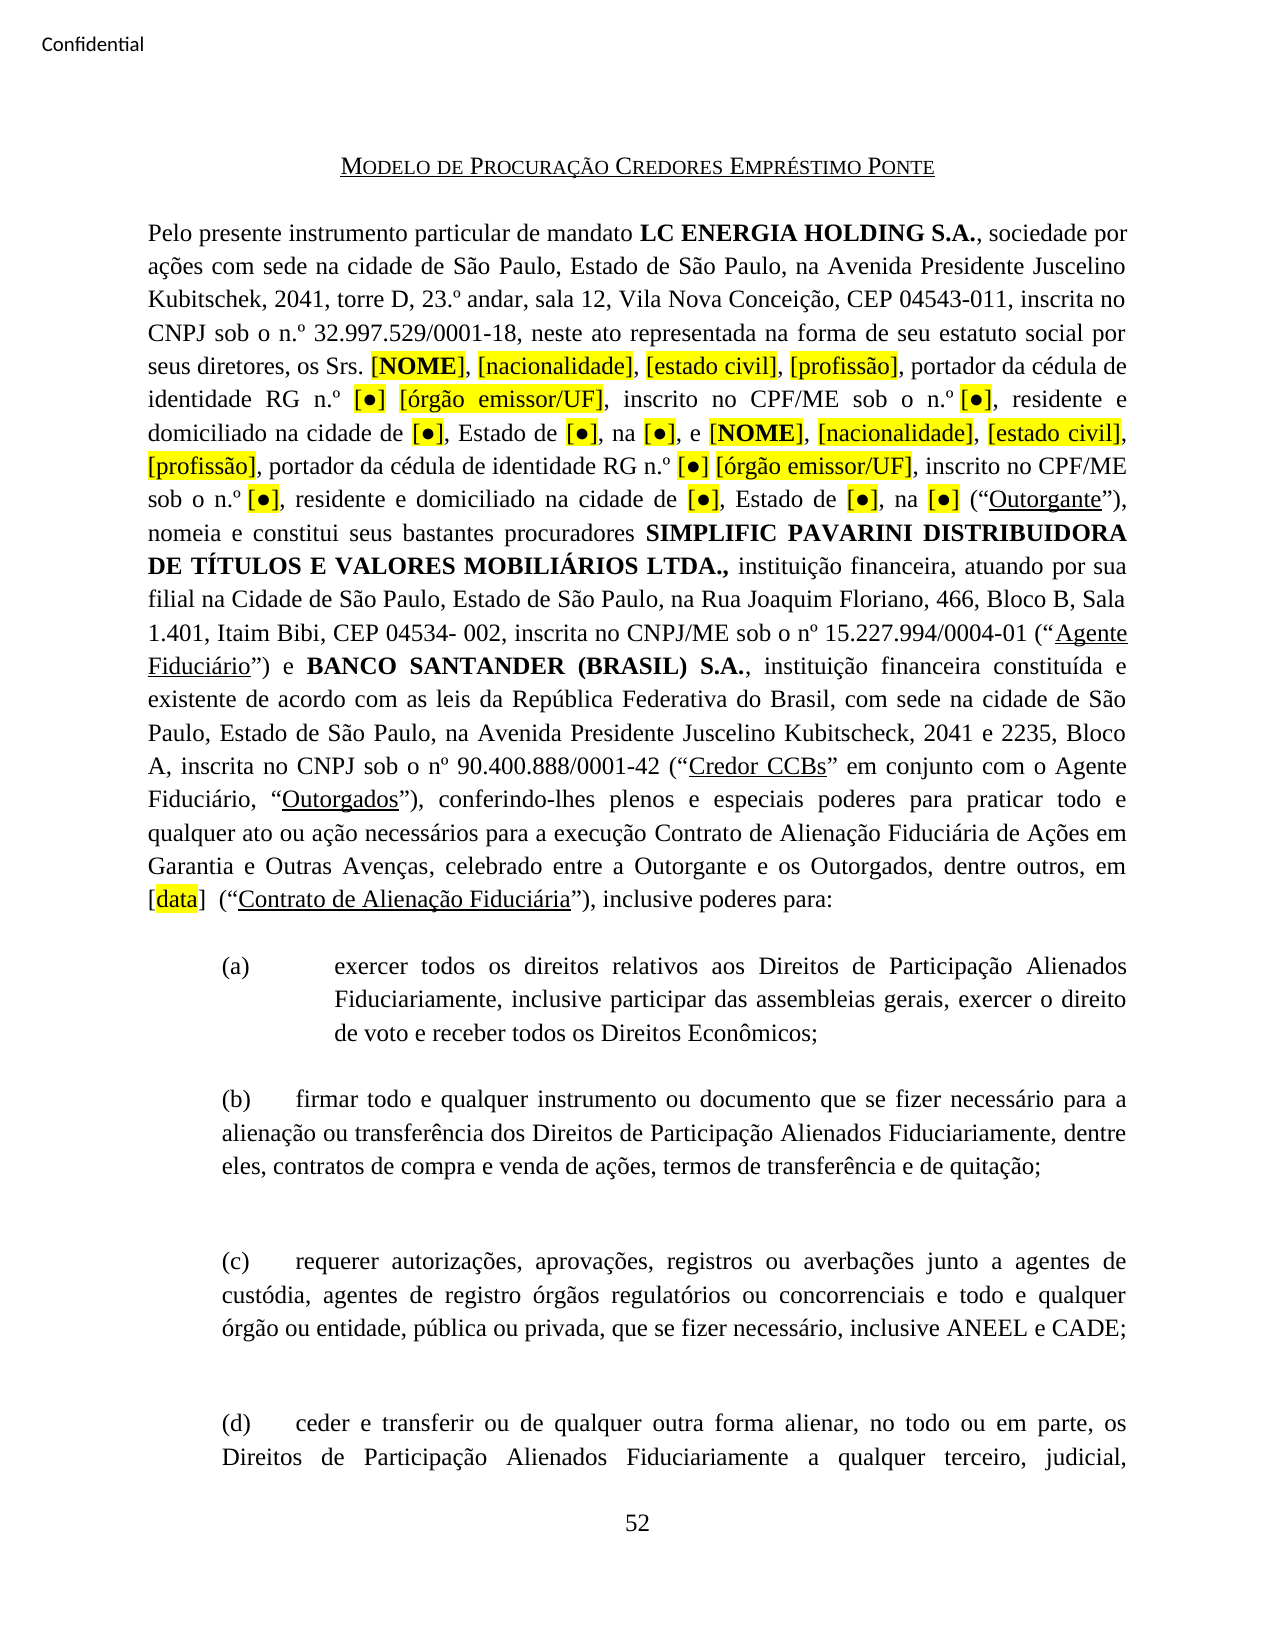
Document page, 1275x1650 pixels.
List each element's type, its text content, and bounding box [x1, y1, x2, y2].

list requerer autorizações, aprovações, registros ou averbações junto a agentes de custódia, agentes de registro órgãos regulatórios ou concorrenciais e todo e qualquer órgão ou entidade, pública ou privada, que se fizer necessário, inclusive ANEEL e CADE; [222, 1243, 1127, 1343]
list exercer todos os direitos relativos aos Direitos de Participação Alienados Fiduciariamente, inclusive participar das assembleias gerais, exercer o direito de voto e receber todos os Direitos Econômicos; [222, 948, 1127, 1048]
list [222, 1405, 1127, 1472]
text Pelo presente instrumento particular de mandato LC ENERGIA HOLDING S.A., sociedade por ações com sede na cidade de São Paulo, Estado de São Paulo, na Avenida Presidente Juscelino Kubitschek, 2041, torre D, 23.º andar, sala 12, Vila Nova Conceição, CEP 04543-011, inscrita no CNPJ sob o n.º 32.997.529/0001-18, neste ato representada na forma de seu estatuto social por seus diretores, os Srs. [NOME], [nacionalidade], [estado civil], [profissão], portador da cédula de identidade RG n.º [●] [órgão emissor/UF], inscrito no CPF/ME sob o n.º [●], residente e domiciliado na cidade de [●], Estado de [●], na [●], e [NOME], [nacionalidade], [estado civil], [profissão], portador da cédula de identidade RG n.º [●] [órgão emissor/UF], inscrito no CPF/ME sob o n.º [●], residente e domiciliado na cidade de [●], Estado de [●], na [●] (“Outorgante”), nomeia e constitui seus bastantes procuradores SIMPLIFIC PAVARINI DISTRIBUIDORA DE TÍTULOS E VALORES MOBILIÁRIOS LTDA., instituição financeira, atuando por sua filial na Cidade de São Paulo, Estado de São Paulo, na Rua Joaquim Floriano, 466, Bloco B, Sala 1.401, Itaim Bibi, CEP 04534- 002, inscrita no CNPJ/ME sob o nº 15.227.994/0004-01 (“Agente Fiduciário”) e BANCO SANTANDER (BRASIL) S.A., instituição financeira constituída e existente de acordo com as leis da República Federativa do Brasil, com sede na cidade de São Paulo, Estado de São Paulo, na Avenida Presidente Juscelino Kubitscheck, 2041 e 2235, Bloco A, inscrita no CNPJ sob o nº 90.400.888/0001-42 (“Credor CCBs” em conjunto com o Agente Fiduciário, “Outorgados”), conferindo-lhes plenos e especiais poderes para praticar todo e qualquer ato ou ação necessários para a execução Contrato de Alienação Fiduciária de Ações em Garantia e Outras Avenças, celebrado entre a Outorgante e os Outorgados, dentre outros, em [data] (“Contrato de Alienação Fiduciária”), inclusive poderes para: [148, 214, 1127, 914]
list firmar todo e qualquer instrumento ou documento que se fizer necessário para a alienação ou transferência dos Direitos de Participação Alienados Fiduciariamente, dentre eles, contratos de compra e venda de ações, termos de transferência e de quitação; [222, 1081, 1127, 1181]
text Modelo de Procuração Credores Empréstimo Ponte [148, 148, 1127, 181]
